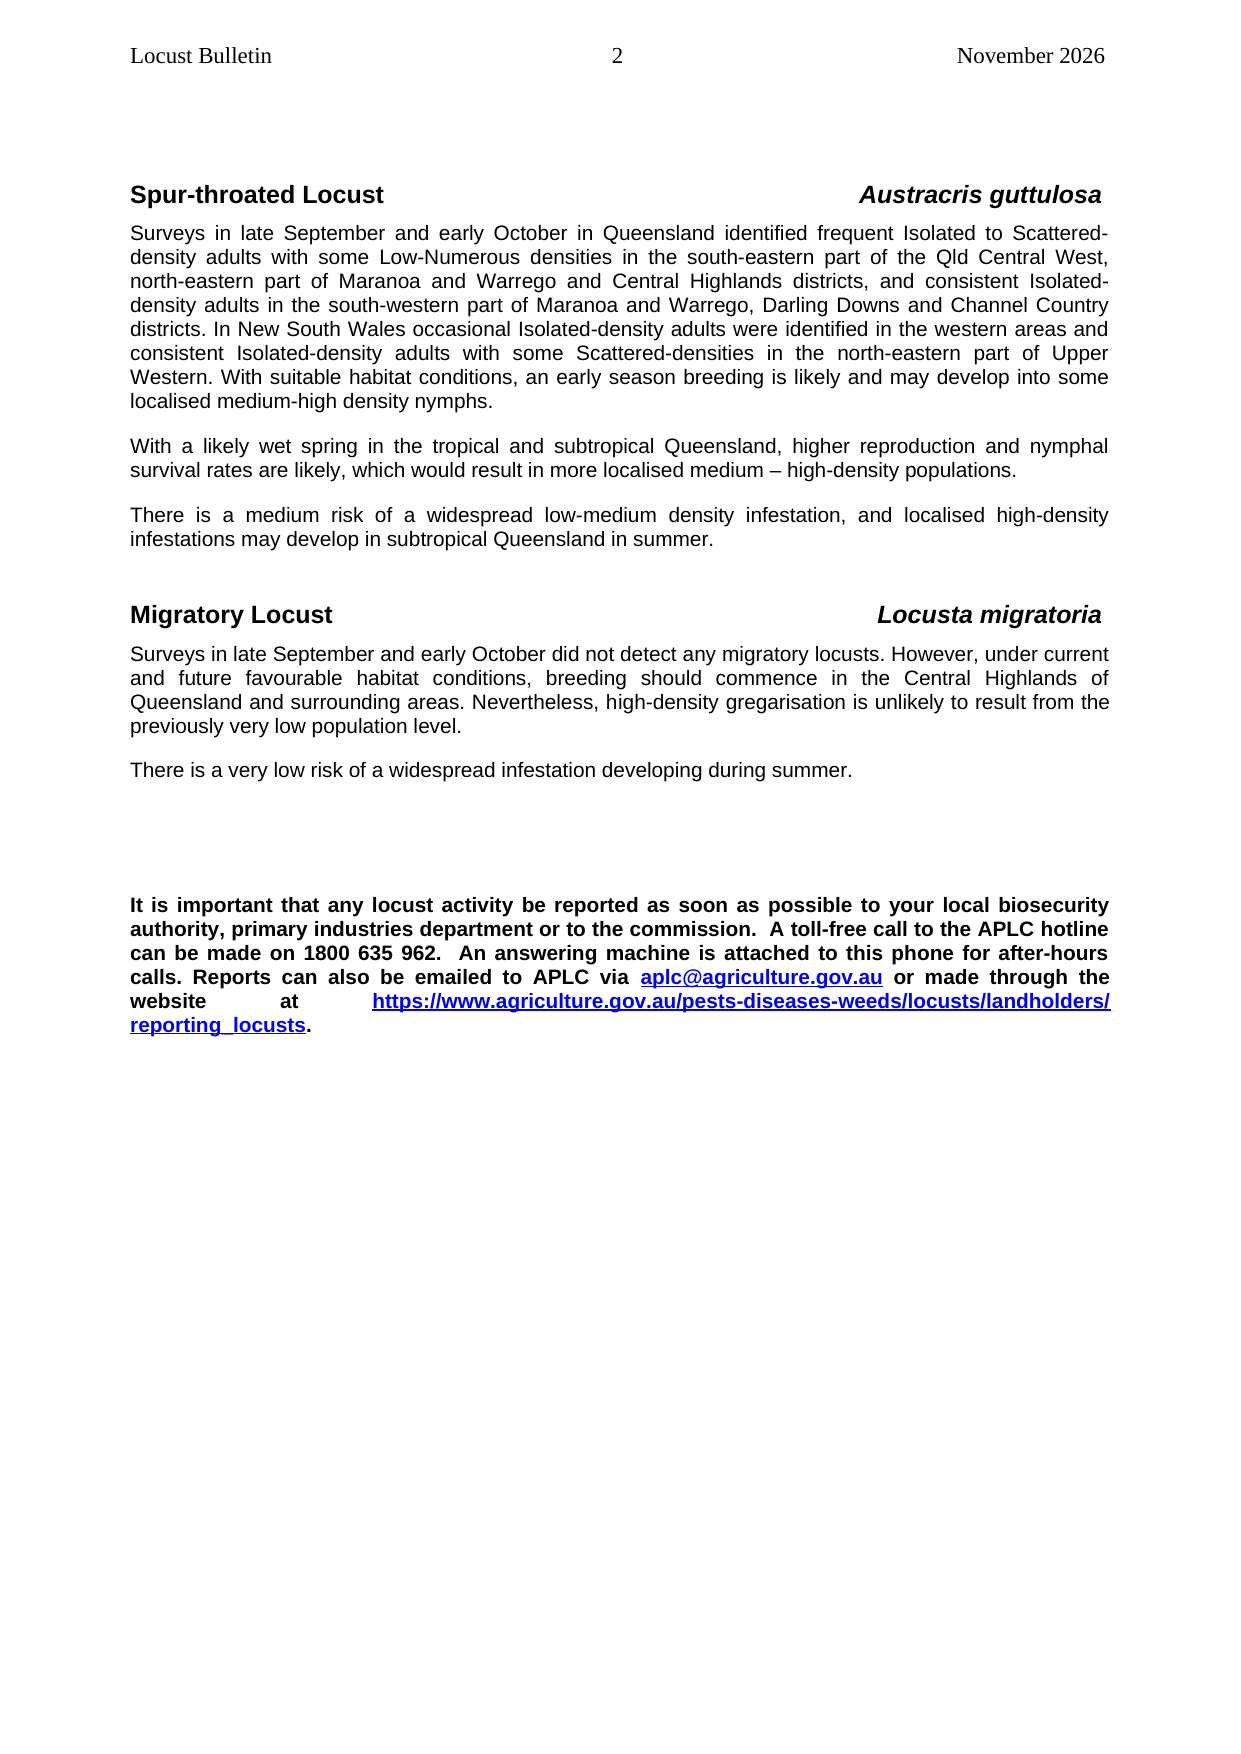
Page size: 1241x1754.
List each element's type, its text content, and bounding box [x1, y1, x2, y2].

text Surveys in late September and early October did not detect any migratory locusts. However, under current and future favourable habitat conditions, breeding should commence in the Central Highlands of Queensland and surrounding areas. Nevertheless, high-density gregarisation is unlikely to result from the previously very low population level. [130, 642, 1110, 737]
text There is a very low risk of a widespread infestation developing during summer. [130, 758, 1110, 782]
text It is important that any locust activity be reported as soon as possible to your local biosecurity authority, primary industries department or to the commission. A toll-free call to the APLC hotline can be made on 1800 635 962. An answering machine is attached to this phone for after-hours calls. Reports can also be emailed to APLC via aplc@agriculture.gov.au or made through the website at https://www.agriculture.gov.au/pests-diseases-weeds/locusts/landholders/reporting_locusts. [130, 893, 1110, 1036]
subtitle Migratory Locust Locusta migratoria [130, 600, 1110, 629]
text With a likely wet spring in the tropical and subtropical Queensland, higher reproduction and nymphal survival rates are likely, which would result in more localised medium – high-density populations. [130, 434, 1110, 482]
subtitle Spur-throated Locust Austracris guttulosa [130, 180, 1110, 209]
text There is a medium risk of a widespread low-medium density infestation, and localised high-density infestations may develop in subtropical Queensland in summer. [130, 502, 1110, 550]
text Surveys in late September and early October in Queensland identified frequent Isolated to Scattered-density adults with some Low-Numerous densities in the south-eastern part of the Qld Central West, north-eastern part of Maranoa and Warrego and Central Highlands districts, and consistent Isolated-density adults in the south-western part of Maranoa and Warrego, Darling Downs and Channel Country districts. In New South Wales occasional Isolated-density adults were identified in the western areas and consistent Isolated-density adults with some Scattered-densities in the north-eastern part of Upper Western. With suitable habitat conditions, an early season breeding is likely and may develop into some localised medium-high density nymphs. [130, 221, 1110, 413]
